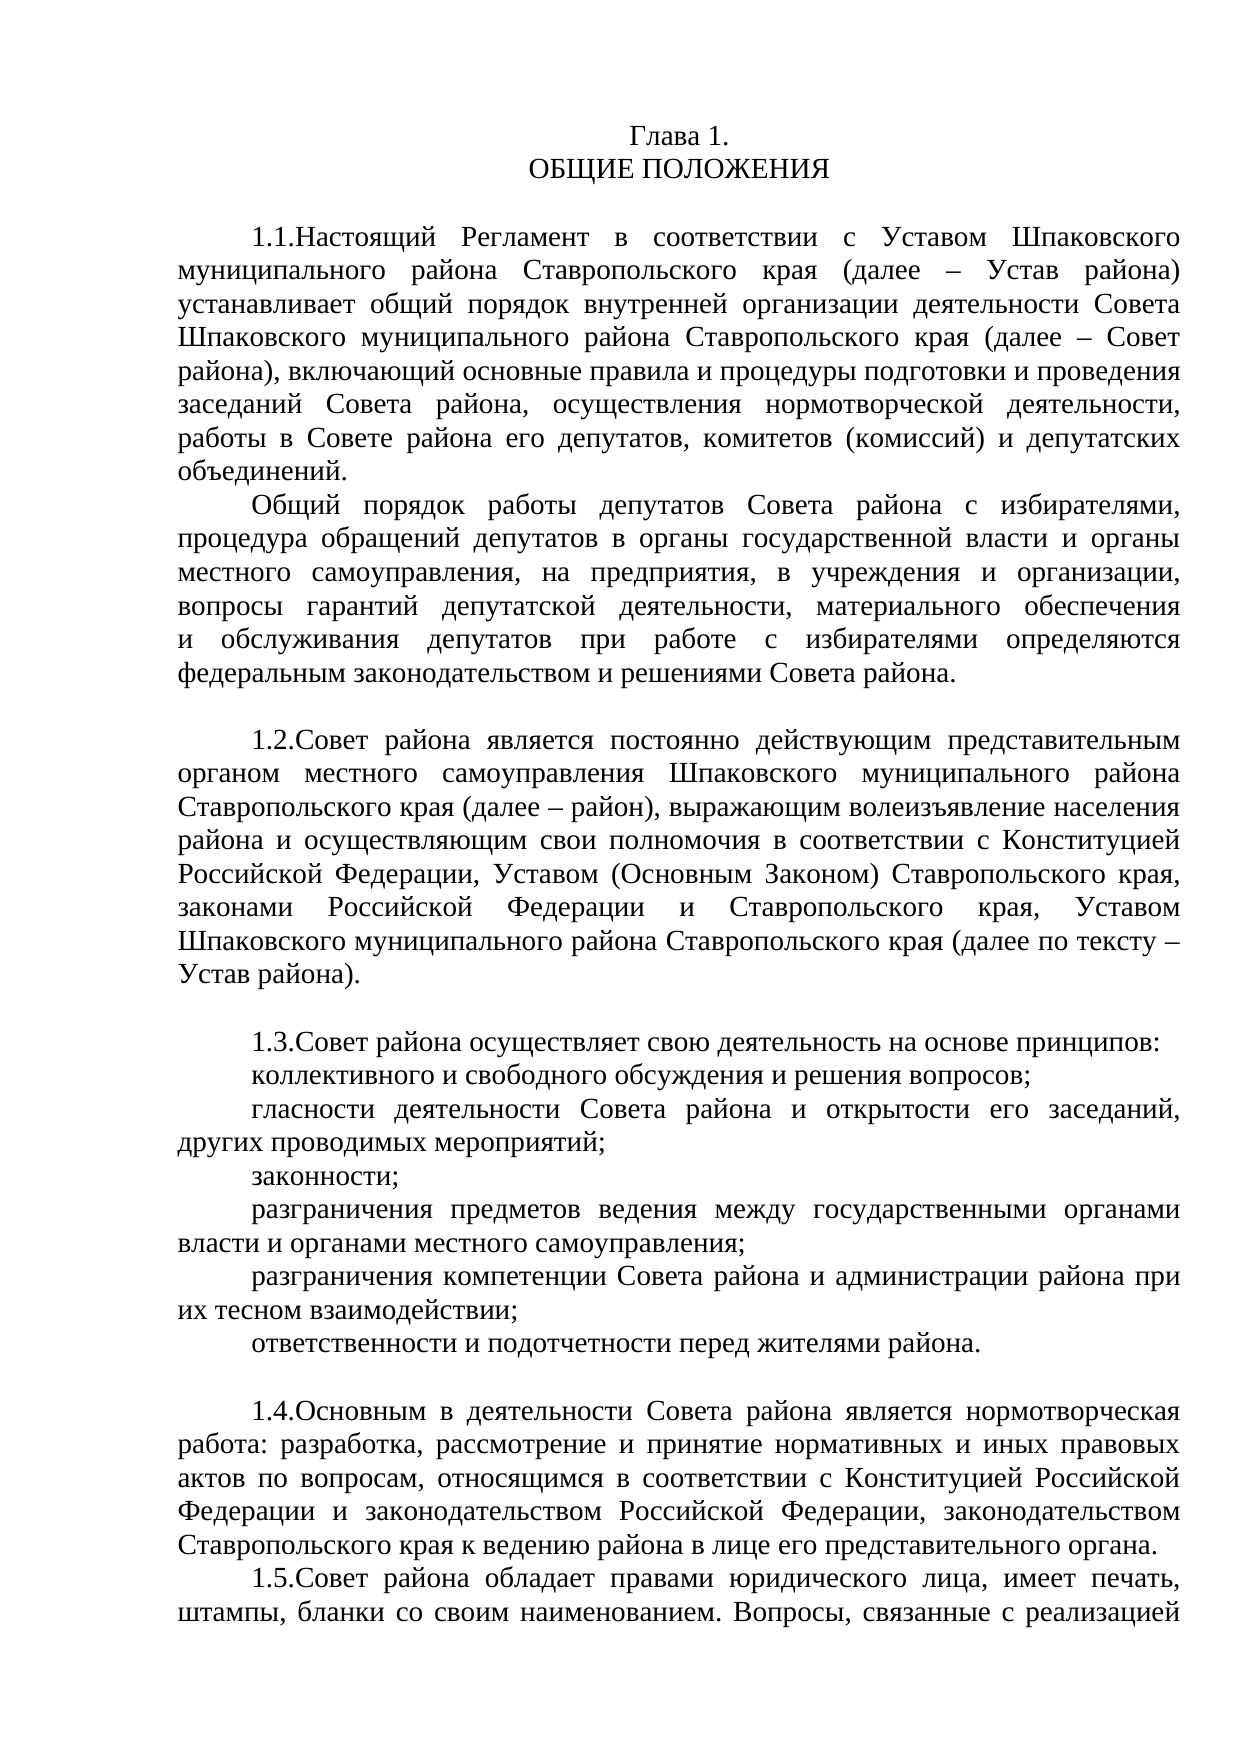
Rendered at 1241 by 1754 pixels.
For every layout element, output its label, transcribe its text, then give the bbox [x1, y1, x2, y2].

text ОБЩИЕ ПОЛОЖЕНИЯ [177, 152, 1181, 185]
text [177, 1560, 1181, 1627]
text законности; [177, 1158, 1181, 1191]
text 1.4.Основным в деятельности Совета района является нормотворческая работа: разработка, рассмотрение и принятие нормативных и иных правовых актов по вопросам, относящимся в соответствии с Конституцией Российской Федерации и законодательством Российской Федерации, законодательством Ставропольского края к ведению района в лице его представительного органа. [177, 1393, 1181, 1560]
text разграничения предметов ведения между государственными органами власти и органами местного самоуправления; [177, 1191, 1181, 1258]
text Глава 1. [177, 118, 1181, 152]
text 1.2.Совет района является постоянно действующим представительным органом местного самоуправления Шпаковского муниципального района Ставропольского края (далее – район), выражающим волеизъявление населения района и осуществляющим свои полномочия в соответствии с Конституцией Российской Федерации, Уставом (Основным Законом) Ставропольского края, законами Российской Федерации и Ставропольского края, Уставом Шпаковского муниципального района Ставропольского края (далее по тексту – Устав района). [177, 722, 1181, 990]
text Общий порядок работы депутатов Совета района с избирателями, процедура обращений депутатов в органы государственной власти и органы местного самоуправления, на предприятия, в учреждения и организации, вопросы гарантий депутатской деятельности, материального обеспечения и обслуживания депутатов при работе с избирателями определяются федеральным законодательством и решениями Совета района. [177, 487, 1181, 688]
text гласности деятельности Совета района и открытости его заседаний, других проводимых мероприятий; [177, 1091, 1181, 1158]
text коллективного и свободного обсуждения и решения вопросов; [177, 1057, 1181, 1091]
text разграничения компетенции Совета района и администрации района при их тесном взаимодействии; [177, 1258, 1181, 1326]
text 1.3.Совет района осуществляет свою деятельность на основе принципов: [177, 1024, 1181, 1057]
text 1.1.Настоящий Регламент в соответствии с Уставом Шпаковского муниципального района Ставропольского края (далее – Устав района) устанавливает общий порядок внутренней организации деятельности Совета Шпаковского муниципального района Ставропольского края (далее – Совет района), включающий основные правила и процедуры подготовки и проведения заседаний Совета района, осуществления нормотворческой деятельности, работы в Совете района его депутатов, комитетов (комиссий) и депутатских объединений. [177, 219, 1181, 487]
text ответственности и подотчетности перед жителями района. [177, 1326, 1181, 1359]
